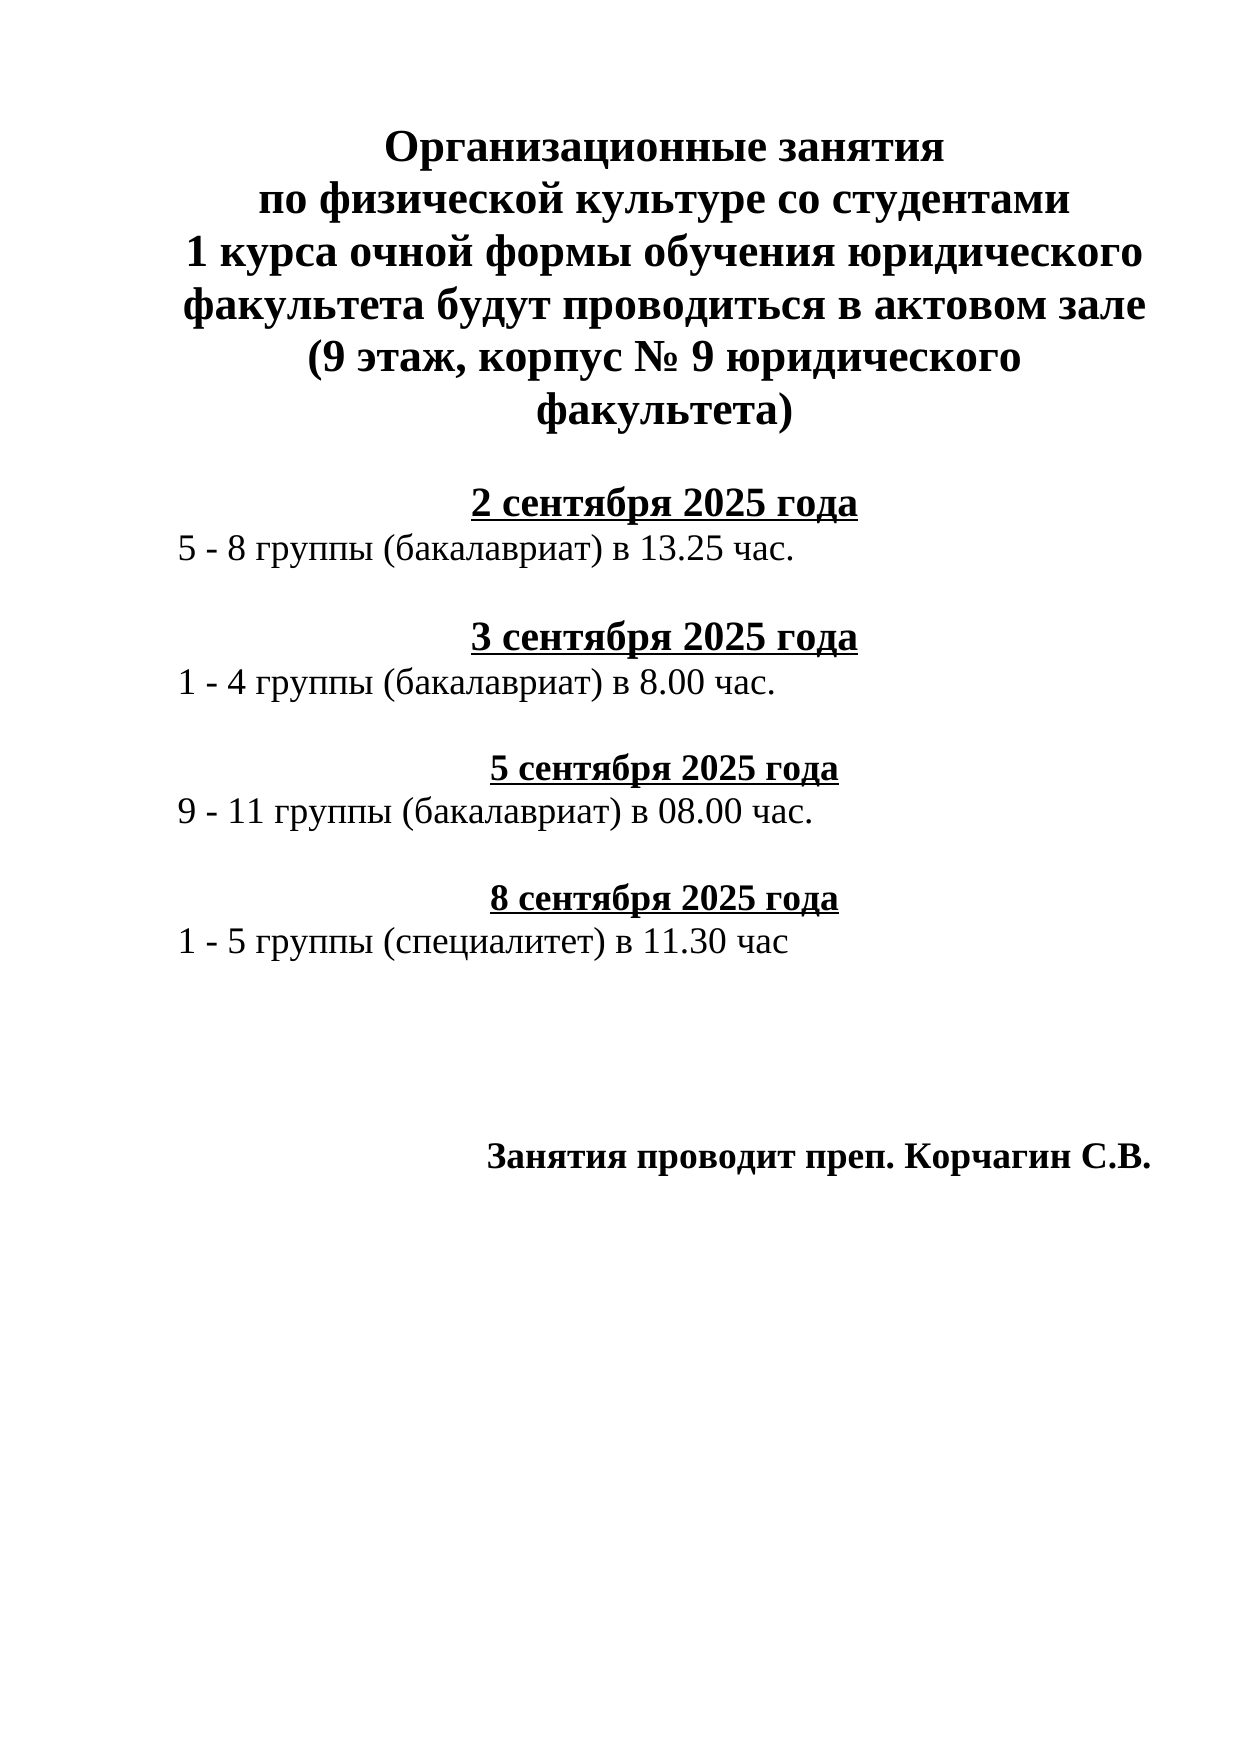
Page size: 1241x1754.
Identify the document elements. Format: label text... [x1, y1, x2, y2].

text 1 - 4 группы (бакалавриат) в 8.00 час. [177, 659, 1152, 703]
text 3 сентября 2025 года [177, 612, 1152, 659]
text Занятия проводит преп. Корчагин С.В. [325, 1134, 1152, 1177]
text 5 сентября 2025 года [177, 746, 1152, 789]
text 2 сентября 2025 года [177, 477, 1152, 525]
text 1 курса очной формы обучения юридического факультета будут проводиться в актовом зале [177, 223, 1152, 329]
text Организационные занятия [177, 118, 1152, 171]
text 8 сентября 2025 года [177, 875, 1152, 918]
text по физической культуре со студентами [177, 171, 1152, 223]
text 1 - 5 группы (специалитет) в 11.30 час [177, 918, 1152, 961]
text 5 - 8 группы (бакалавриат) в 13.25 час. [177, 525, 1152, 568]
text 9 - 11 группы (бакалавриат) в 08.00 час. [177, 789, 1152, 832]
text (9 этаж, корпус № 9 юридического факультета) [177, 329, 1152, 434]
